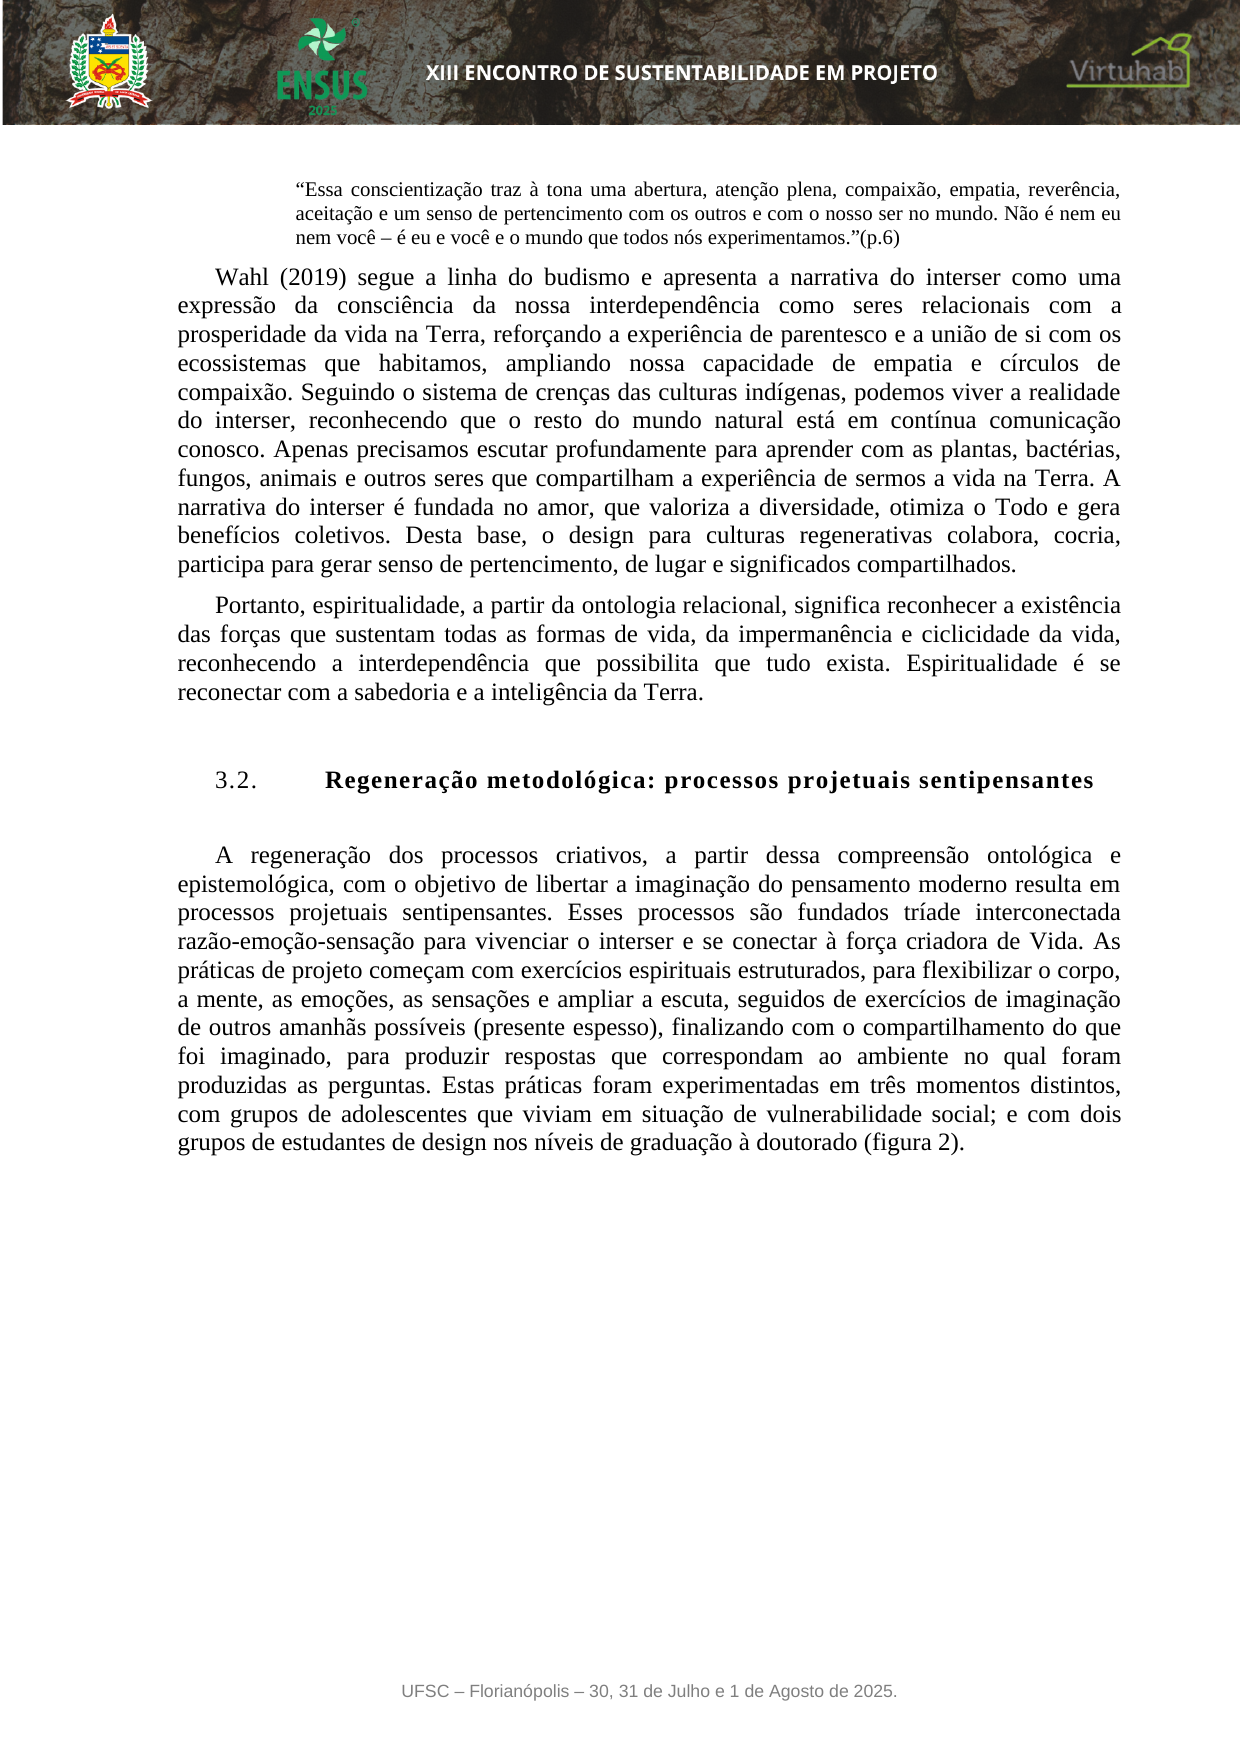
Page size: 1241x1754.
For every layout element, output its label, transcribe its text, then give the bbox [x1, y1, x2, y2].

text “Essa conscientização traz à tona uma abertura, atenção plena, compaixão, empatia, reverência, aceitação e um senso de pertencimento com os outros e com o nosso ser no mundo. Não é nem eu nem você – é eu e você e o mundo que todos nós experimentamos.”(p.6) [295, 177, 1122, 249]
text Wahl (2019) segue a linha do budismo e apresenta a narrativa do interser como uma expressão da consciência da nossa interdependência como seres relacionais com a prosperidade da vida na Terra, reforçando a experiência de parentesco e a união de si com os ecossistemas que habitamos, ampliando nossa capacidade de empatia e círculos de compaixão. Seguindo o sistema de crenças das culturas indígenas, podemos viver a realidade do interser, reconhecendo que o resto do mundo natural está em contínua comunicação conosco. Apenas precisamos escutar profundamente para aprender com as plantas, bactérias, fungos, animais e outros seres que compartilham a experiência de sermos a vida na Terra. A narrativa do interser é fundada no amor, que valoriza a diversidade, otimiza o Todo e gera benefícios coletivos. Desta base, o design para culturas regenerativas colabora, cocria, participa para gerar senso de pertencimento, de lugar e significados compartilhados. [177, 262, 1122, 578]
picture [2, 0, 1240, 125]
text A regeneração dos processos criativos, a partir dessa compreensão ontológica e epistemológica, com o objetivo de libertar a imaginação do pensamento moderno resulta em processos projetuais sentipensantes. Esses processos são fundados tríade interconectada razão-emoção-sensação para vivenciar o interser e se conectar à força criadora de Vida. As práticas de projeto começam com exercícios espirituais estruturados, para flexibilizar o corpo, a mente, as emoções, as sensações e ampliar a escuta, seguidos de exercícios de imaginação de outros amanhãs possíveis (presente espesso), finalizando com o compartilhamento do que foi imaginado, para produzir respostas que correspondam ao ambiente no qual foram produzidas as perguntas. Estas práticas foram experimentadas em três momentos distintos, com grupos de adolescentes que viviam em situação de vulnerabilidade social; e com dois grupos de estudantes de design nos níveis de graduação à doutorado (figura 2). [177, 840, 1122, 1156]
subtitle Regeneração metodológica: processos projetuais sentipensantes [215, 765, 1122, 793]
text Portanto, espiritualidade, a partir da ontologia relacional, significa reconhecer a existência das forças que sustentam todas as formas de vida, da impermanência e ciclicidade da vida, reconhecendo a interdependência que possibilita que tudo exista. Espiritualidade é se reconectar com a sabedoria e a inteligência da Terra. [177, 591, 1122, 706]
